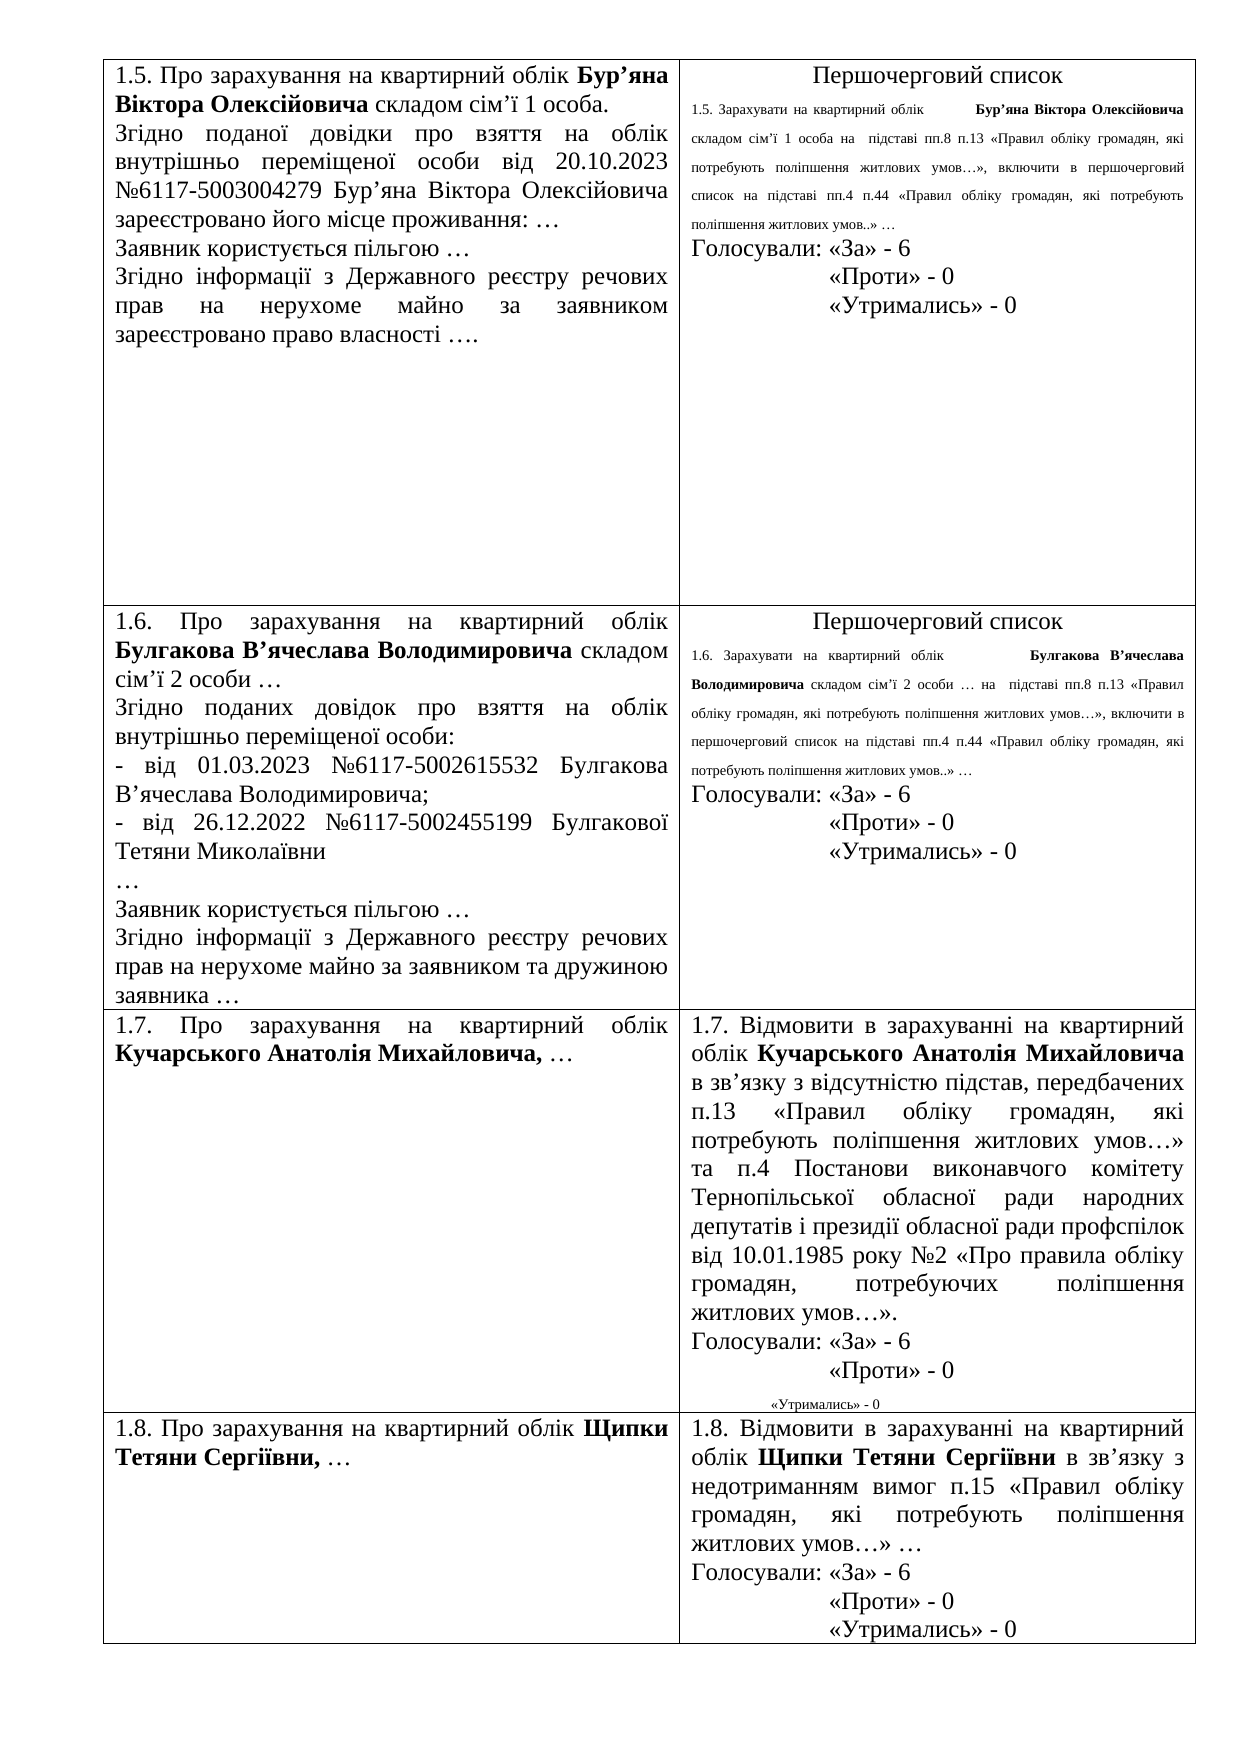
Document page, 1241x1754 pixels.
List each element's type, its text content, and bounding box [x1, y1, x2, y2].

table_cell Першочерговий список 1.5. Зарахувати на квартирний облік Бур’яна Віктора Олексійовича складом сім’ї 1 особа на підставі пп.8 п.13 «Правил обліку громадян, які потребують поліпшення житлових умов…», включити в першочерговий список на підставі пп.4 п.44 «Правил обліку громадян, які потребують поліпшення житлових умов..» … Голосували: «За» - 6 «Проти» - 0 «Утримались» - 0 [680, 60, 1195, 605]
table_cell 1.7. Про зарахування на квартирний облік Кучарського Анатолія Михайловича, … [104, 1010, 679, 1412]
table_cell Першочерговий список 1.6. Зарахувати на квартирний облік Булгакова В’ячеслава Володимировича складом сім’ї 2 особи … на підставі пп.8 п.13 «Правил обліку громадян, які потребують поліпшення житлових умов…», включити в першочерговий список на підставі пп.4 п.44 «Правил обліку громадян, які потребують поліпшення житлових умов..» … Голосували: «За» - 6 «Проти» - 0 «Утримались» - 0 [680, 606, 1195, 1009]
table_cell 1.8. Відмовити в зарахуванні на квартирний облік Щипки Тетяни Сергіївни в зв’язку з недотриманням вимог п.15 «Правил обліку громадян, які потребують поліпшення житлових умов…» … Голосували: «За» - 6 «Проти» - 0 «Утримались» - 0 [680, 1413, 1195, 1643]
table_cell 1.6. Про зарахування на квартирний облік Булгакова В’ячеслава Володимировича складом сім’ї 2 особи … Згідно поданих довідок про взяття на облік внутрішньо переміщеної особи: - від 01.03.2023 №6117-5002615532 Булгакова В’ячеслава Володимировича; - від 26.12.2022 №6117-5002455199 Булгакової Тетяни Миколаївни … Заявник користується пільгою … Згідно інформації з Державного реєстру речових прав на нерухоме майно за заявником та дружиною заявника … [104, 606, 679, 1009]
table_cell 1.8. Про зарахування на квартирний облік Щипки Тетяни Сергіївни, … [104, 1413, 679, 1643]
table_cell 1.7. Відмовити в зарахуванні на квартирний облік Кучарського Анатолія Михайловича в зв’язку з відсутністю підстав, передбачених п.13 «Правил обліку громадян, які потребують поліпшення житлових умов…» та п.4 Постанови виконавчого комітету Тернопільської обласної ради народних депутатів і президії обласної ради профспілок від 10.01.1985 року №2 «Про правила обліку громадян, потребуючих поліпшення житлових умов…». Голосували: «За» - 6 «Проти» - 0 «Утримались» - 0 [680, 1010, 1195, 1412]
table_cell 1.5. Про зарахування на квартирний облік Бур’яна Віктора Олексійовича складом сім’ї 1 особа. Згідно поданої довідки про взяття на облік внутрішньо переміщеної особи від 20.10.2023 №6117-5003004279 Бур’яна Віктора Олексійовича зареєстровано його місце проживання: … Заявник користується пільгою … Згідно інформації з Державного реєстру речових прав на нерухоме майно за заявником зареєстровано право власності …. [104, 60, 679, 605]
